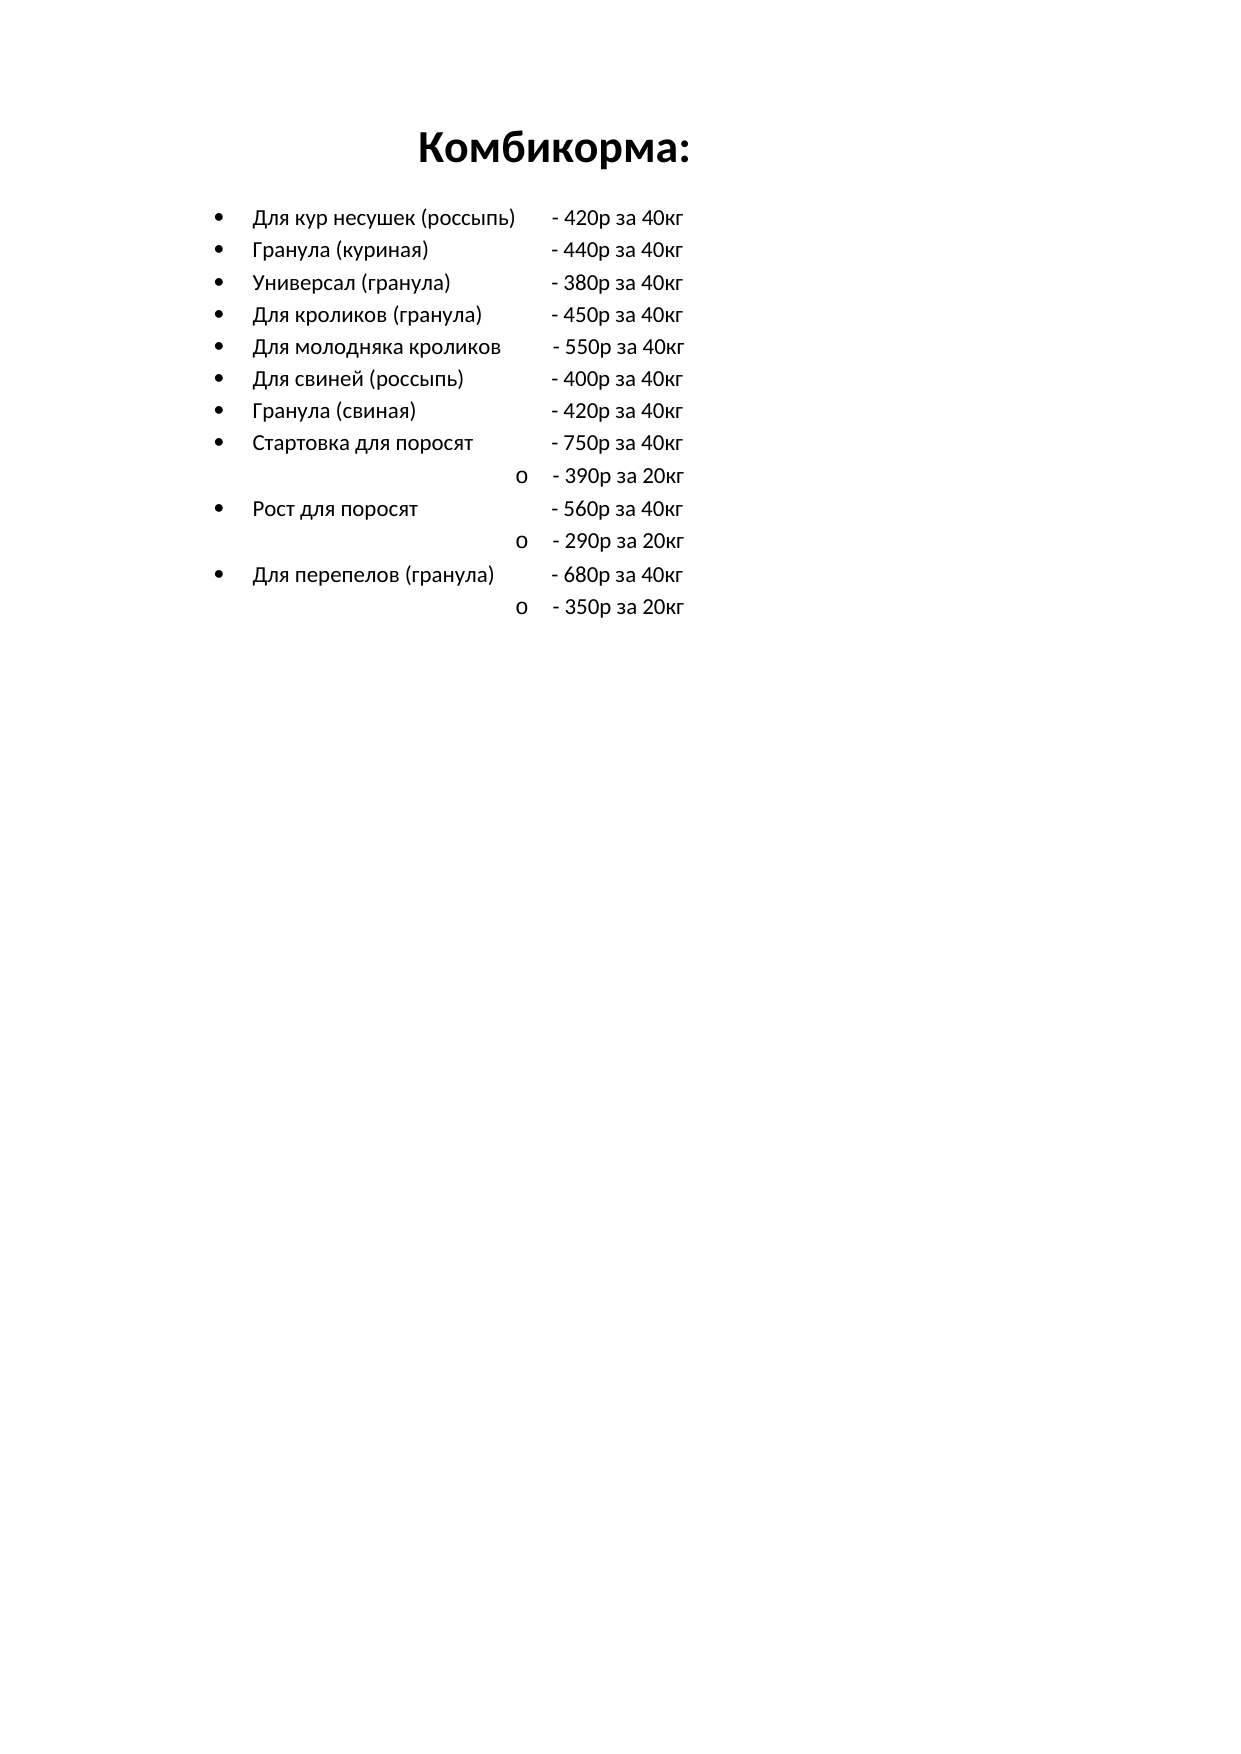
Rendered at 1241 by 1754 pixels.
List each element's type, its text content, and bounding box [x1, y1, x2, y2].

list Стартовка для поросят - 750р за 40кг [215, 428, 1152, 457]
list Для кроликов (гранула) - 450р за 40кг [215, 300, 1152, 328]
list Для перепелов (гранула) - 680р за 40кг [215, 560, 1152, 588]
list Гранула (свиная) - 420р за 40кг [215, 396, 1152, 424]
text Комбикорма: [251, 118, 1152, 174]
list Рост для поросят - 560р за 40кг [215, 494, 1152, 522]
list - 390р за 20кг [515, 461, 1152, 490]
list - 290р за 20кг [515, 526, 1152, 556]
list - 350р за 20кг [515, 592, 1152, 621]
list Для свиней (россыпь) - 400р за 40кг [215, 364, 1152, 392]
list Для молодняка кроликов - 550р за 40кг [215, 332, 1152, 360]
list Универсал (гранула) - 380р за 40кг [215, 268, 1152, 296]
list Для кур несушек (россыпь) - 420р за 40кг [215, 203, 1152, 231]
list Гранула (куриная) - 440р за 40кг [215, 235, 1152, 263]
